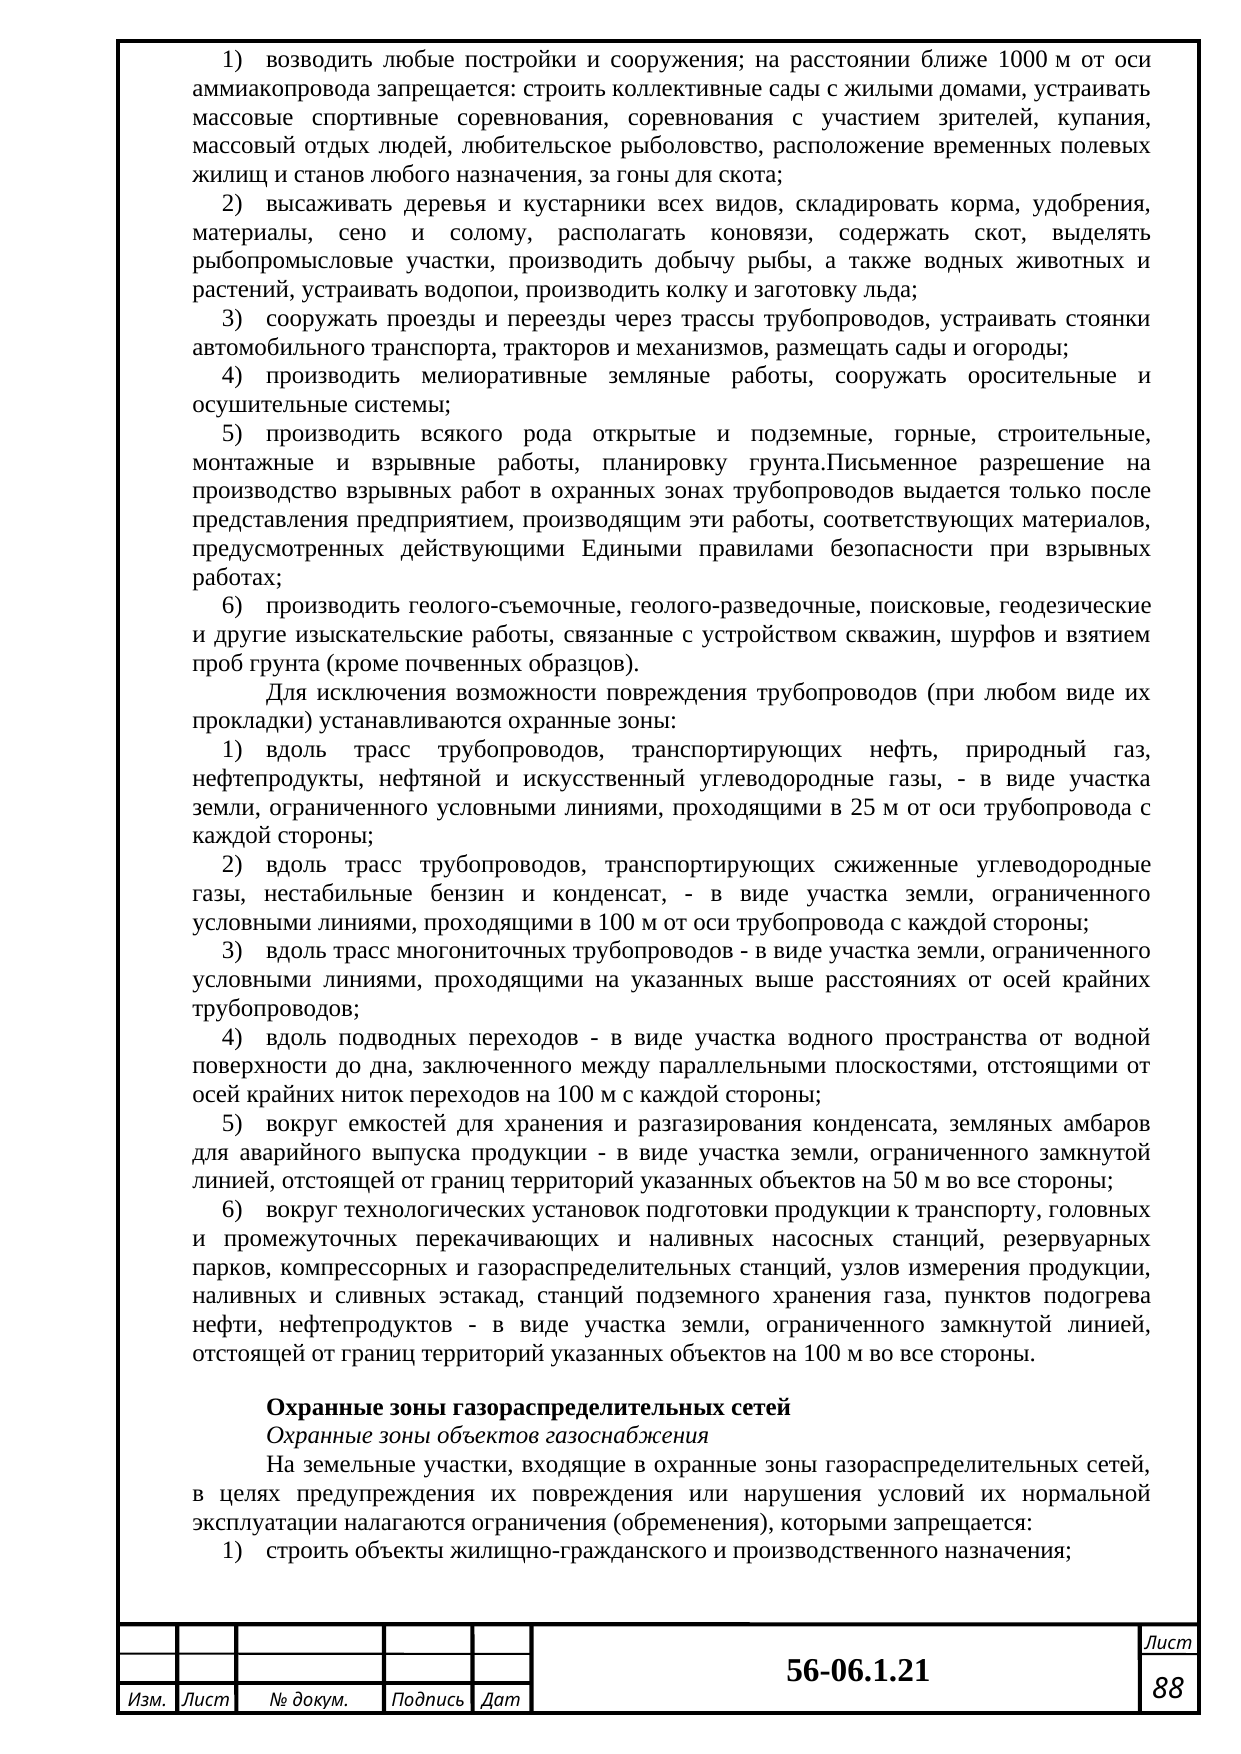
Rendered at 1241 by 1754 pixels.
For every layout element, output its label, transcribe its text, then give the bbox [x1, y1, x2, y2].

text Для исключения возможности повреждения трубопроводов (при любом виде их прокладки) устанавливаются охранные зоны: [192, 677, 1152, 734]
list высаживать деревья и кустарники всех видов, складировать корма, удобрения, материалы, сено и солому, располагать коновязи, содержать скот, выделять рыбопромысловые участки, производить добычу рыбы, а также водных животных и растений, устраивать водопои, производить колку и заготовку льда; [192, 188, 1152, 303]
list строить объекты жилищно-гражданского и производственного назначения; [192, 1536, 1152, 1564]
list производить всякого рода открытые и подземные, горные, строительные, монтажные и взрывные работы, планировку грунта.Письменное разрешение на производство взрывных работ в охранных зонах трубопроводов выдается только после представления предприятием, производящим эти работы, соответствующих материалов, предусмотренных действующими Едиными правилами безопасности при взрывных работах; [192, 418, 1152, 591]
list вокруг емкостей для хранения и разгазирования конденсата, земляных амбаров для аварийного выпуска продукции - в виде участка земли, ограниченного замкнутой линией, отстоящей от границ территорий указанных объектов на 50 м во все стороны; [192, 1108, 1152, 1194]
list вдоль трасс трубопроводов, транспортирующих нефть, природный газ, нефтепродукты, нефтяной и искусственный углеводородные газы, - в виде участка земли, ограниченного условными линиями, проходящими в 25 м от оси трубопровода с каждой стороны; [192, 734, 1152, 849]
list вокруг технологических установок подготовки продукции к транспорту, головных и промежуточных перекачивающих и наливных насосных станций, резервуарных парков, компрессорных и газораспределительных станций, узлов измерения продукции, наливных и сливных эстакад, станций подземного хранения газа, пунктов подогрева нефти, нефтепродуктов - в виде участка земли, ограниченного замкнутой линией, отстоящей от границ территорий указанных объектов на 100 м во все стороны. [192, 1194, 1152, 1367]
text Охранные зоны газораспределительных сетей [192, 1392, 1152, 1421]
list производить мелиоративные земляные работы, сооружать оросительные и осушительные системы; [192, 361, 1152, 418]
list сооружать проезды и переезды через трассы трубопроводов, устраивать стоянки автомобильного транспорта, тракторов и механизмов, размещать сады и огороды; [192, 303, 1152, 361]
list вдоль подводных переходов - в виде участка водного пространства от водной поверхности до дна, заключенного между параллельными плоскостями, отстоящими от осей крайних ниток переходов на 100 м с каждой стороны; [192, 1022, 1152, 1108]
list вдоль трасс многониточных трубопроводов - в виде участка земли, ограниченного условными линиями, проходящими на указанных выше расстояниях от осей крайних трубопроводов; [192, 936, 1152, 1022]
list вдоль трасс трубопроводов, транспортирующих сжиженные углеводородные газы, нестабильные бензин и конденсат, - в виде участка земли, ограниченного условными линиями, проходящими в 100 м от оси трубопровода с каждой стороны; [192, 849, 1152, 936]
text На земельные участки, входящие в охранные зоны газораспределительных сетей, в целях предупреждения их повреждения или нарушения условий их нормальной эксплуатации налагаются ограничения (обременения), которыми запрещается: [192, 1449, 1152, 1536]
list производить геолого-съемочные, геолого-разведочные, поисковые, геодезические и другие изыскательские работы, связанные с устройством скважин, шурфов и взятием проб грунта (кроме почвенных образцов). [192, 591, 1152, 677]
list возводить любые постройки и сооружения; на расстоянии ближе 1000 м от оси аммиакопровода запрещается: строить коллективные сады с жилыми домами, устраивать массовые спортивные соревнования, соревнования с участием зрителей, купания, массовый отдых людей, любительское рыболовство, расположение временных полевых жилищ и станов любого назначения, за гоны для скота; [192, 44, 1152, 188]
text Охранные зоны объектов газоснабжения [192, 1421, 1152, 1449]
